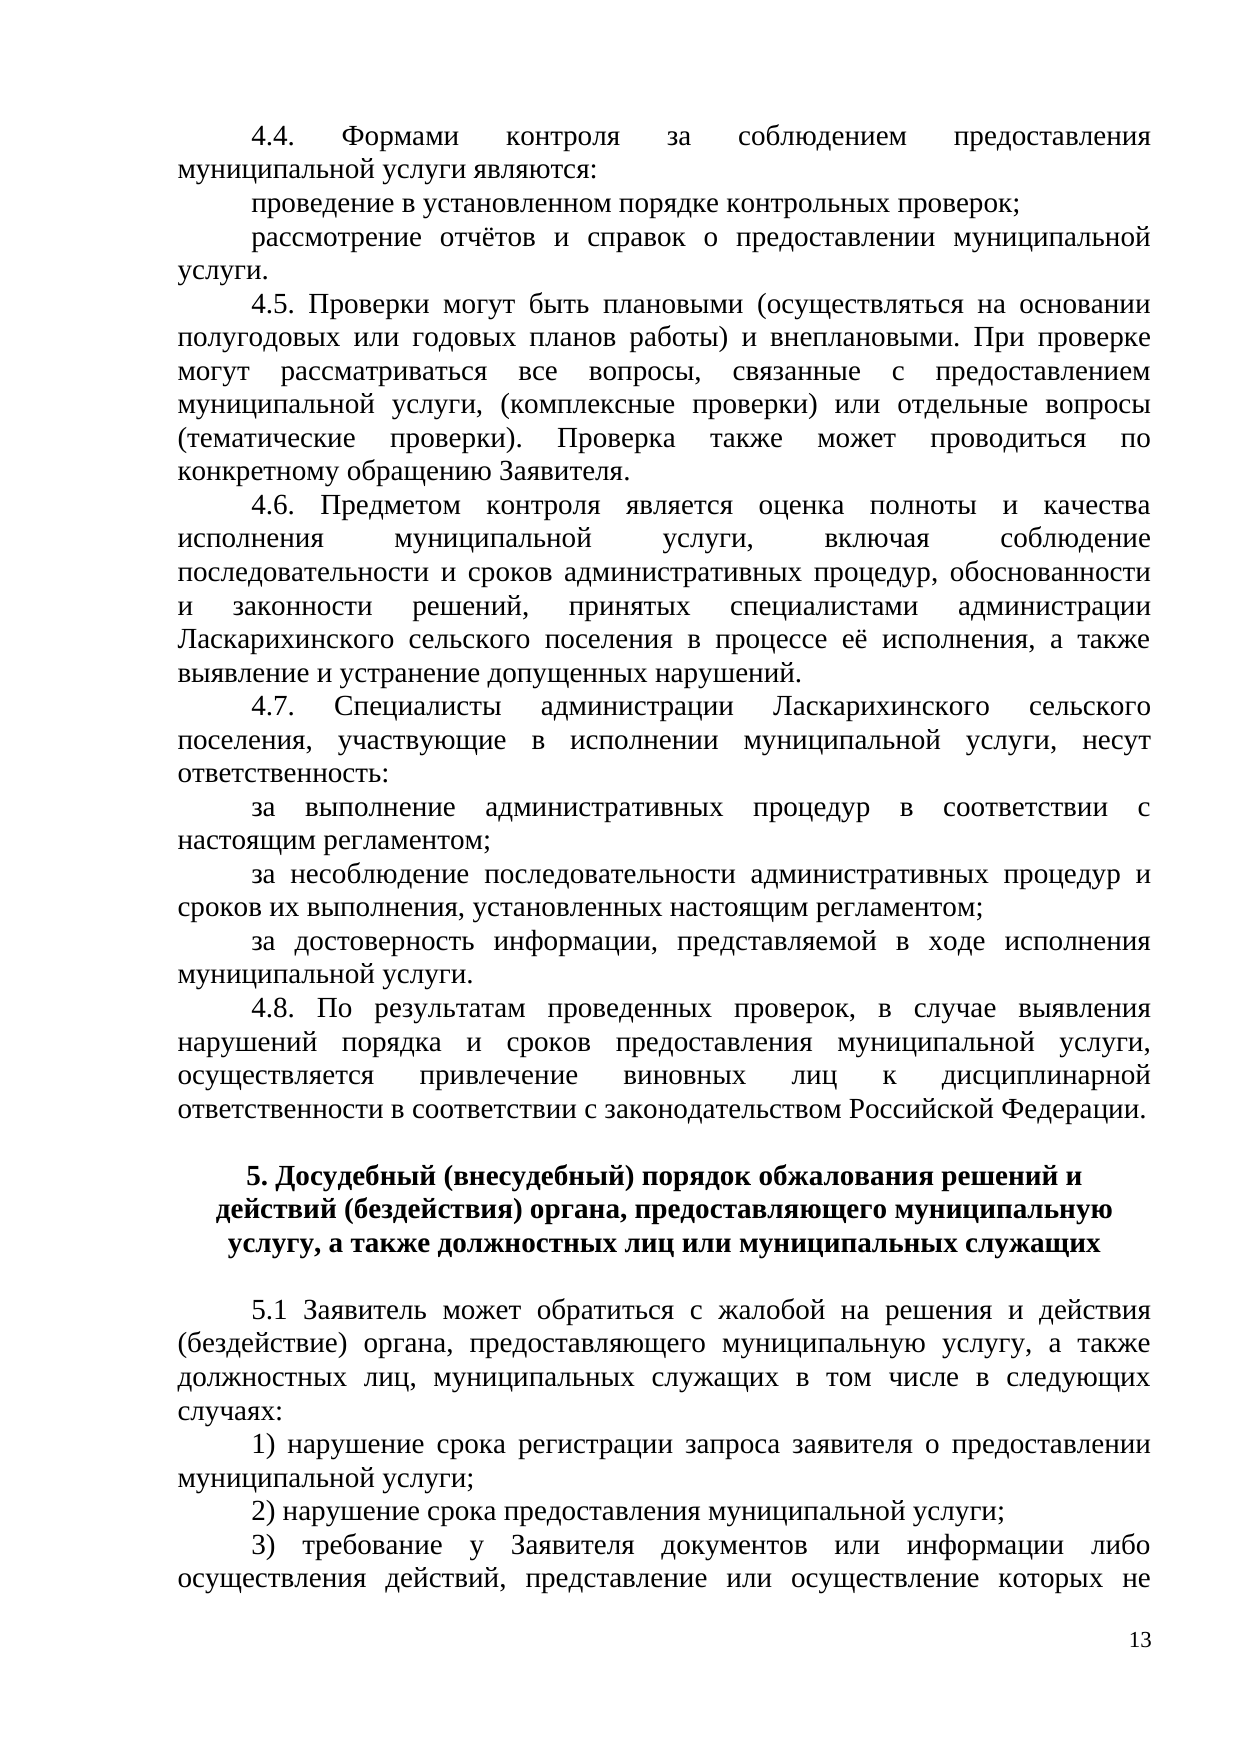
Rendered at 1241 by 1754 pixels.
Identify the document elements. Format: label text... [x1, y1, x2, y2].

text проведение в установленном порядке контрольных проверок; [177, 185, 1152, 219]
text 4.5. Проверки могут быть плановыми (осуществляться на основании полугодовых или годовых планов работы) и внеплановыми. При проверке могут рассматриваться все вопросы, связанные с предоставлением муниципальной услуги, (комплексные проверки) или отдельные вопросы (тематические проверки). Проверка также может проводиться по конкретному обращению Заявителя. [177, 286, 1152, 487]
text 2) нарушение срока предоставления муниципальной услуги; [177, 1493, 1152, 1527]
text 4.7. Специалисты администрации Ласкарихинского сельского поселения, участвующие в исполнении муниципальной услуги, несут ответственность: [177, 688, 1152, 789]
text рассмотрение отчётов и справок о предоставлении муниципальной услуги. [177, 219, 1152, 286]
text действий (бездействия) органа, предоставляющего муниципальную услугу, а также должностных лиц или муниципальных служащих [177, 1191, 1152, 1258]
text 4.6. Предметом контроля является оценка полноты и качества исполнения муниципальной услуги, включая соблюдение последовательности и сроков административных процедур, обоснованности и законности решений, принятых специалистами администрации Ласкарихинского сельского поселения в процессе её исполнения, а также выявление и устранение допущенных нарушений. [177, 487, 1152, 688]
text за достоверность информации, представляемой в ходе исполнения муниципальной услуги. [177, 923, 1152, 990]
text 1) нарушение срока регистрации запроса заявителя о предоставлении муниципальной услуги; [177, 1426, 1152, 1493]
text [177, 1527, 1152, 1594]
text за выполнение административных процедур в соответствии с настоящим регламентом; [177, 789, 1152, 856]
text 5.1 Заявитель может обратиться с жалобой на решения и действия (бездействие) органа, предоставляющего муниципальную услугу, а также должностных лиц, муниципальных служащих в том числе в следующих случаях: [177, 1292, 1152, 1426]
text 5. Досудебный (внесудебный) порядок обжалования решений и [177, 1158, 1152, 1191]
text 4.4. Формами контроля за соблюдением предоставления муниципальной услуги являются: [177, 118, 1152, 185]
text 4.8. По результатам проведенных проверок, в случае выявления нарушений порядка и сроков предоставления муниципальной услуги, осуществляется привлечение виновных лиц к дисциплинарной ответственности в соответствии с законодательством Российской Федерации. [177, 990, 1152, 1124]
text за несоблюдение последовательности административных процедур и сроков их выполнения, установленных настоящим регламентом; [177, 856, 1152, 923]
